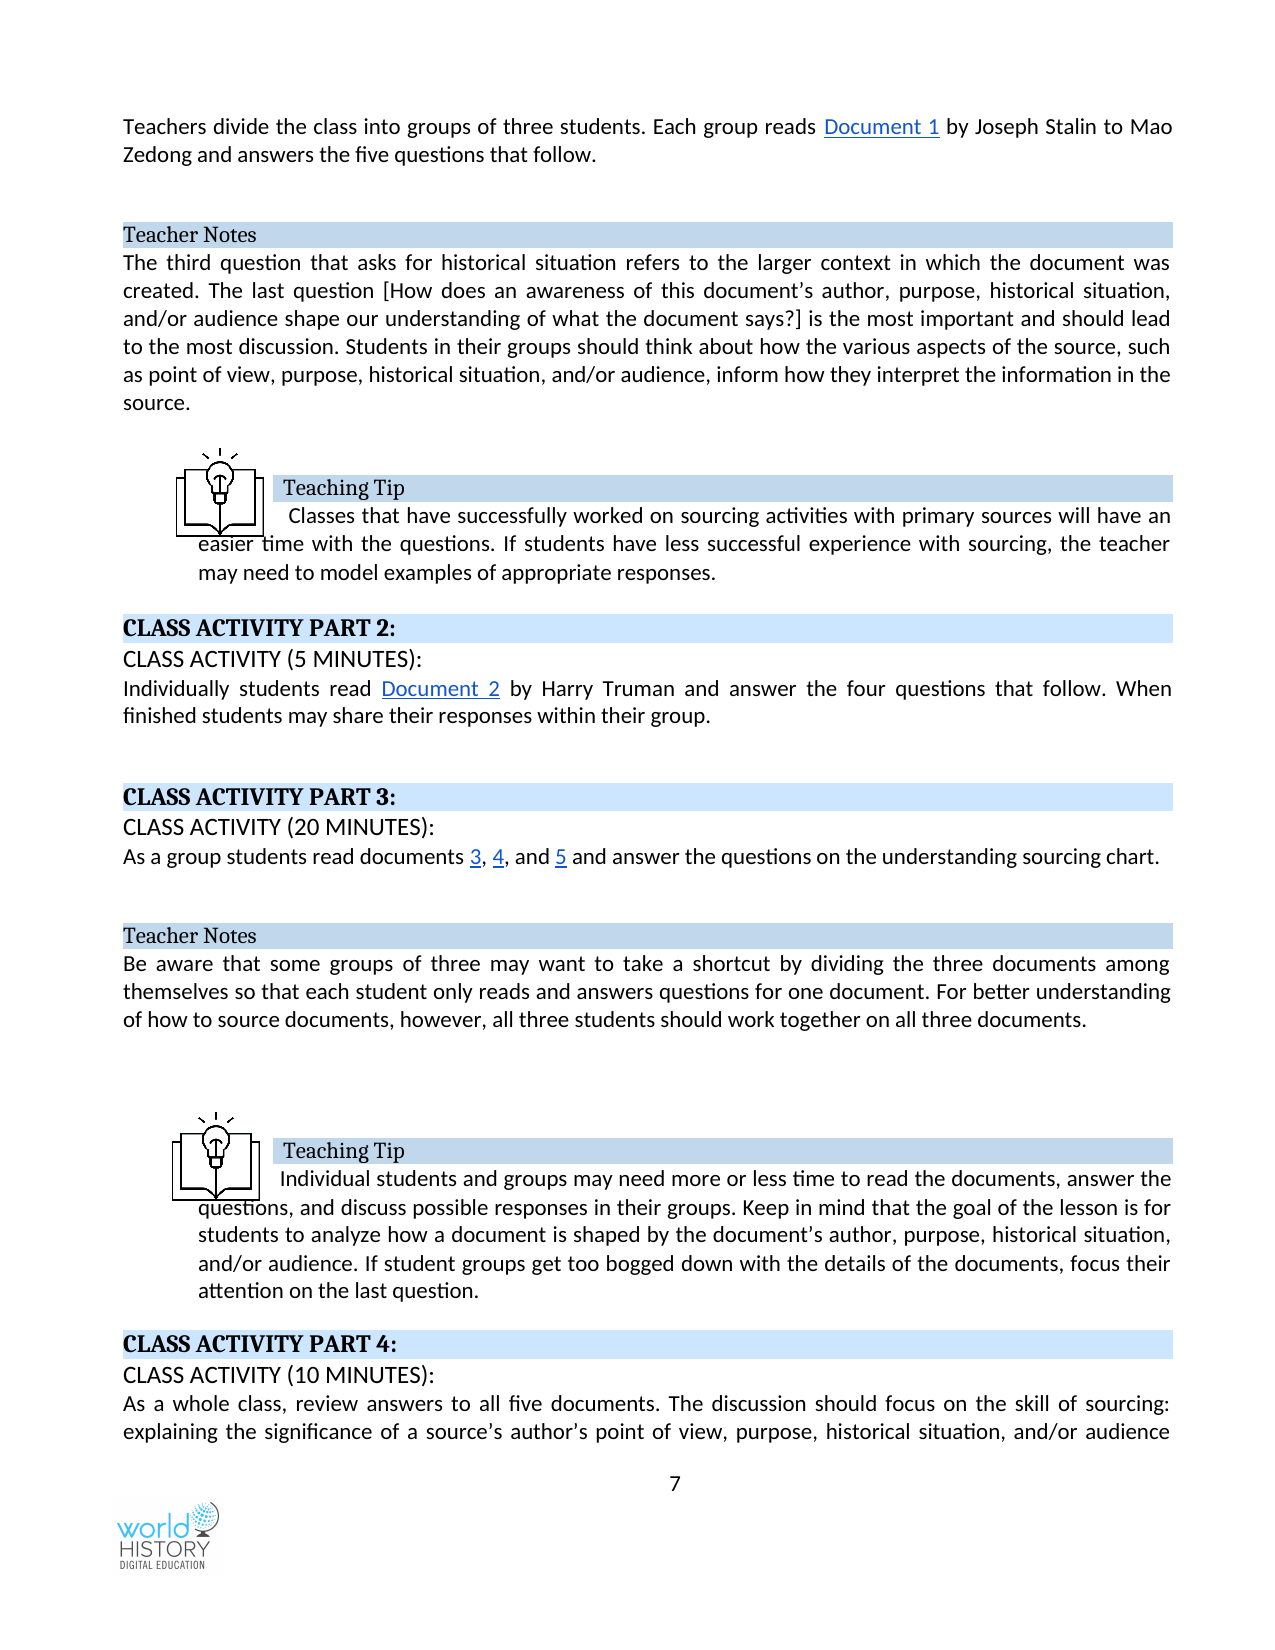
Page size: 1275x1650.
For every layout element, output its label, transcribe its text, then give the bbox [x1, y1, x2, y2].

picture [159, 440, 280, 537]
picture [112, 1497, 223, 1575]
picture [155, 1104, 276, 1201]
